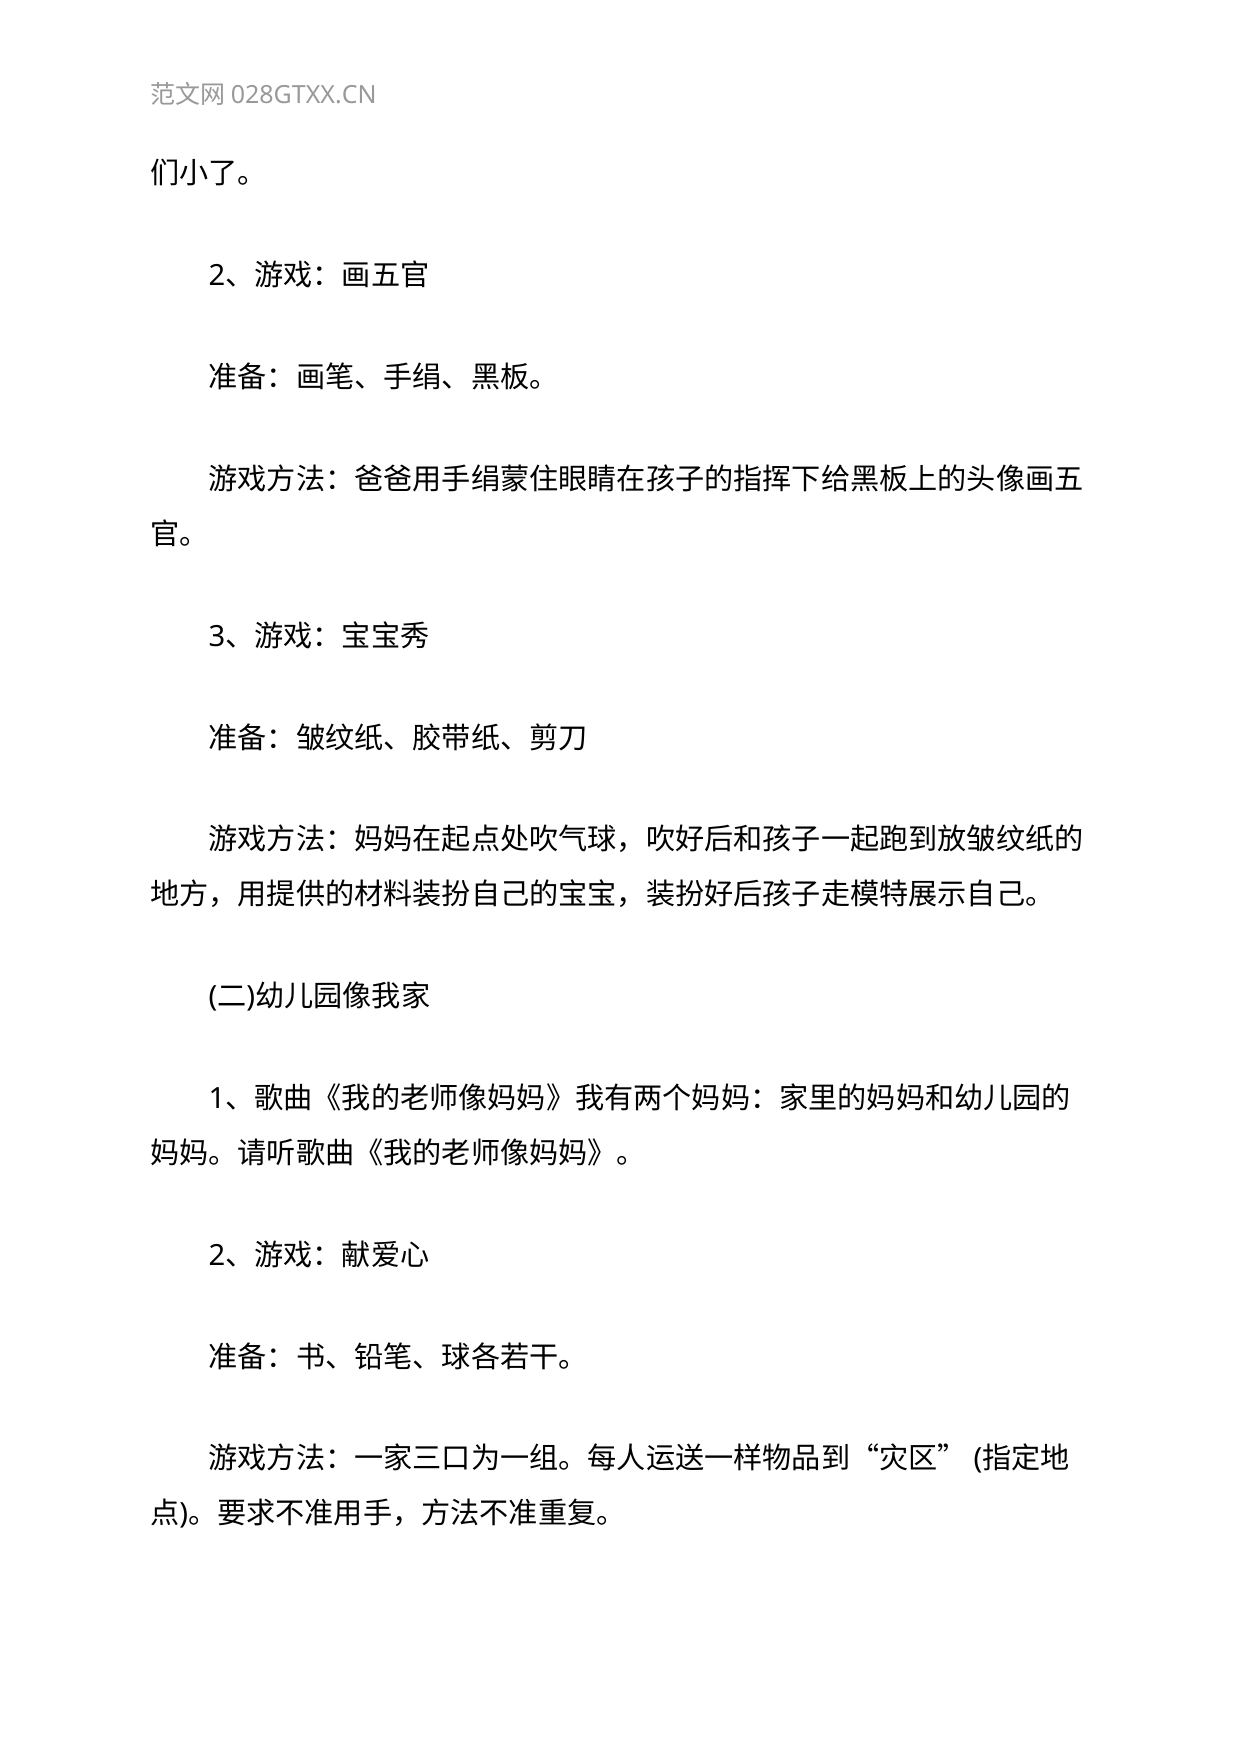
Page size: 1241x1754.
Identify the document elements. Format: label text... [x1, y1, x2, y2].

text (二)幼儿园像我家 [150, 973, 1090, 1015]
text 2、游戏：画五官 [150, 252, 1090, 294]
text 准备：画笔、手绢、黑板。 [150, 354, 1090, 396]
text 3、游戏：宝宝秀 [150, 612, 1090, 654]
text 游戏方法：爸爸用手绢蒙住眼睛在孩子的指挥下给黑板上的头像画五官。 [150, 456, 1090, 553]
text 2、游戏：献爱心 [150, 1231, 1090, 1274]
text 准备：皱纹纸、胶带纸、剪刀 [150, 714, 1090, 756]
text 准备：书、铅笔、球各若干。 [150, 1333, 1090, 1376]
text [150, 150, 1090, 192]
text 游戏方法：妈妈在起点处吹气球，吹好后和孩子一起跑到放皱纹纸的地方，用提供的材料装扮自己的宝宝，装扮好后孩子走模特展示自己。 [150, 816, 1090, 913]
text 游戏方法：一家三口为一组。每人运送一样物品到“灾区” (指定地点)。要求不准用手，方法不准重复。 [150, 1435, 1090, 1532]
text 1、歌曲《我的老师像妈妈》我有两个妈妈：家里的妈妈和幼儿园的妈妈。请听歌曲《我的老师像妈妈》。 [150, 1074, 1090, 1172]
